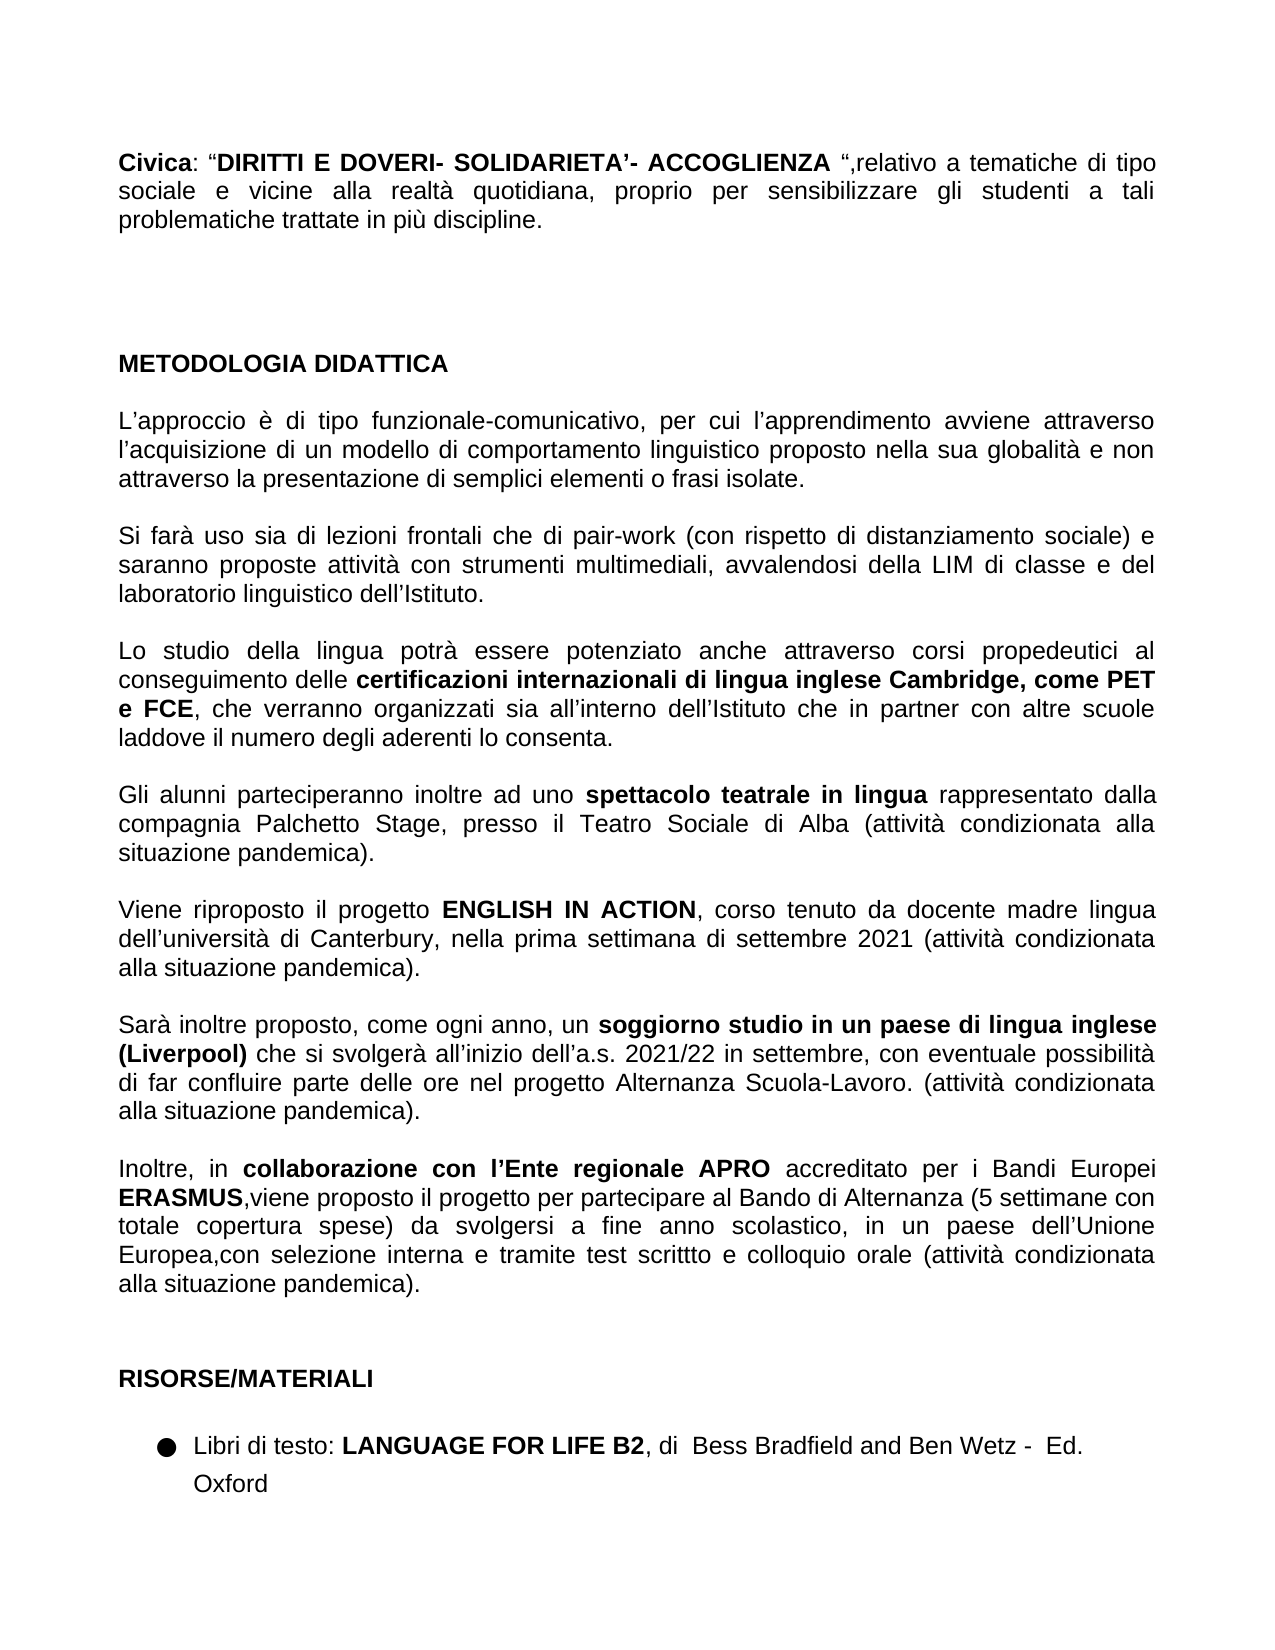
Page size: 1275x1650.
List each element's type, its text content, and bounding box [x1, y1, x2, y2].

text Sarà inoltre proposto, come ogni anno, un soggiorno studio in un paese di lingua inglese (Liverpool) che si svolgerà all’inizio dell’a.s. 2021/22 in settembre, con eventuale possibilità di far confluire parte delle ore nel progetto Alternanza Scuola-Lavoro. (attività condizionata alla situazione pandemica). [118, 1010, 1157, 1125]
list Libri di testo: LANGUAGE FOR LIFE B2, di Bess Bradfield and Ben Wetz - Ed. Oxford [156, 1418, 1157, 1498]
text Inoltre, in collaborazione con l’Ente regionale APRO accreditato per i Bandi Europei ERASMUS,viene proposto il progetto per partecipare al Bando di Alternanza (5 settimane con totale copertura spese) da svolgersi a fine anno scolastico, in un paese dell’Unione Europea,con selezione interna e tramite test scrittto e colloquio orale (attività condizionata alla situazione pandemica). [118, 1154, 1157, 1298]
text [118, 148, 1157, 234]
text RISORSE/MATERIALI [118, 1364, 1157, 1393]
text Gli alunni parteciperanno inoltre ad uno spettacolo teatrale in lingua rappresentato dalla compagnia Palchetto Stage, presso il Teatro Sociale di Alba (attività condizionata alla situazione pandemica). [118, 780, 1157, 866]
text Si farà uso sia di lezioni frontali che di pair-work (con rispetto di distanziamento sociale) e saranno proposte attività con strumenti multimediali, avvalendosi della LIM di classe e del laboratorio linguistico dell’Istituto. [118, 521, 1157, 608]
text Lo studio della lingua potrà essere potenziato anche attraverso corsi propedeutici al conseguimento delle certificazioni internazionali di lingua inglese Cambridge, come PET e FCE, che verranno organizzati sia all’interno dell’Istituto che in partner con altre scuole laddove il numero degli aderenti lo consenta. [118, 636, 1157, 751]
text Viene riproposto il progetto ENGLISH IN ACTION, corso tenuto da docente madre lingua dell’università di Canterbury, nella prima settimana di settembre 2021 (attività condizionata alla situazione pandemica). [118, 895, 1157, 981]
text METODOLOGIA DIDATTICA [118, 349, 1157, 378]
text L’approccio è di tipo funzionale-comunicativo, per cui l’apprendimento avviene attraverso l’acquisizione di un modello di comportamento linguistico proposto nella sua globalità e non attraverso la presentazione di semplici elementi o frasi isolate. [118, 406, 1157, 493]
